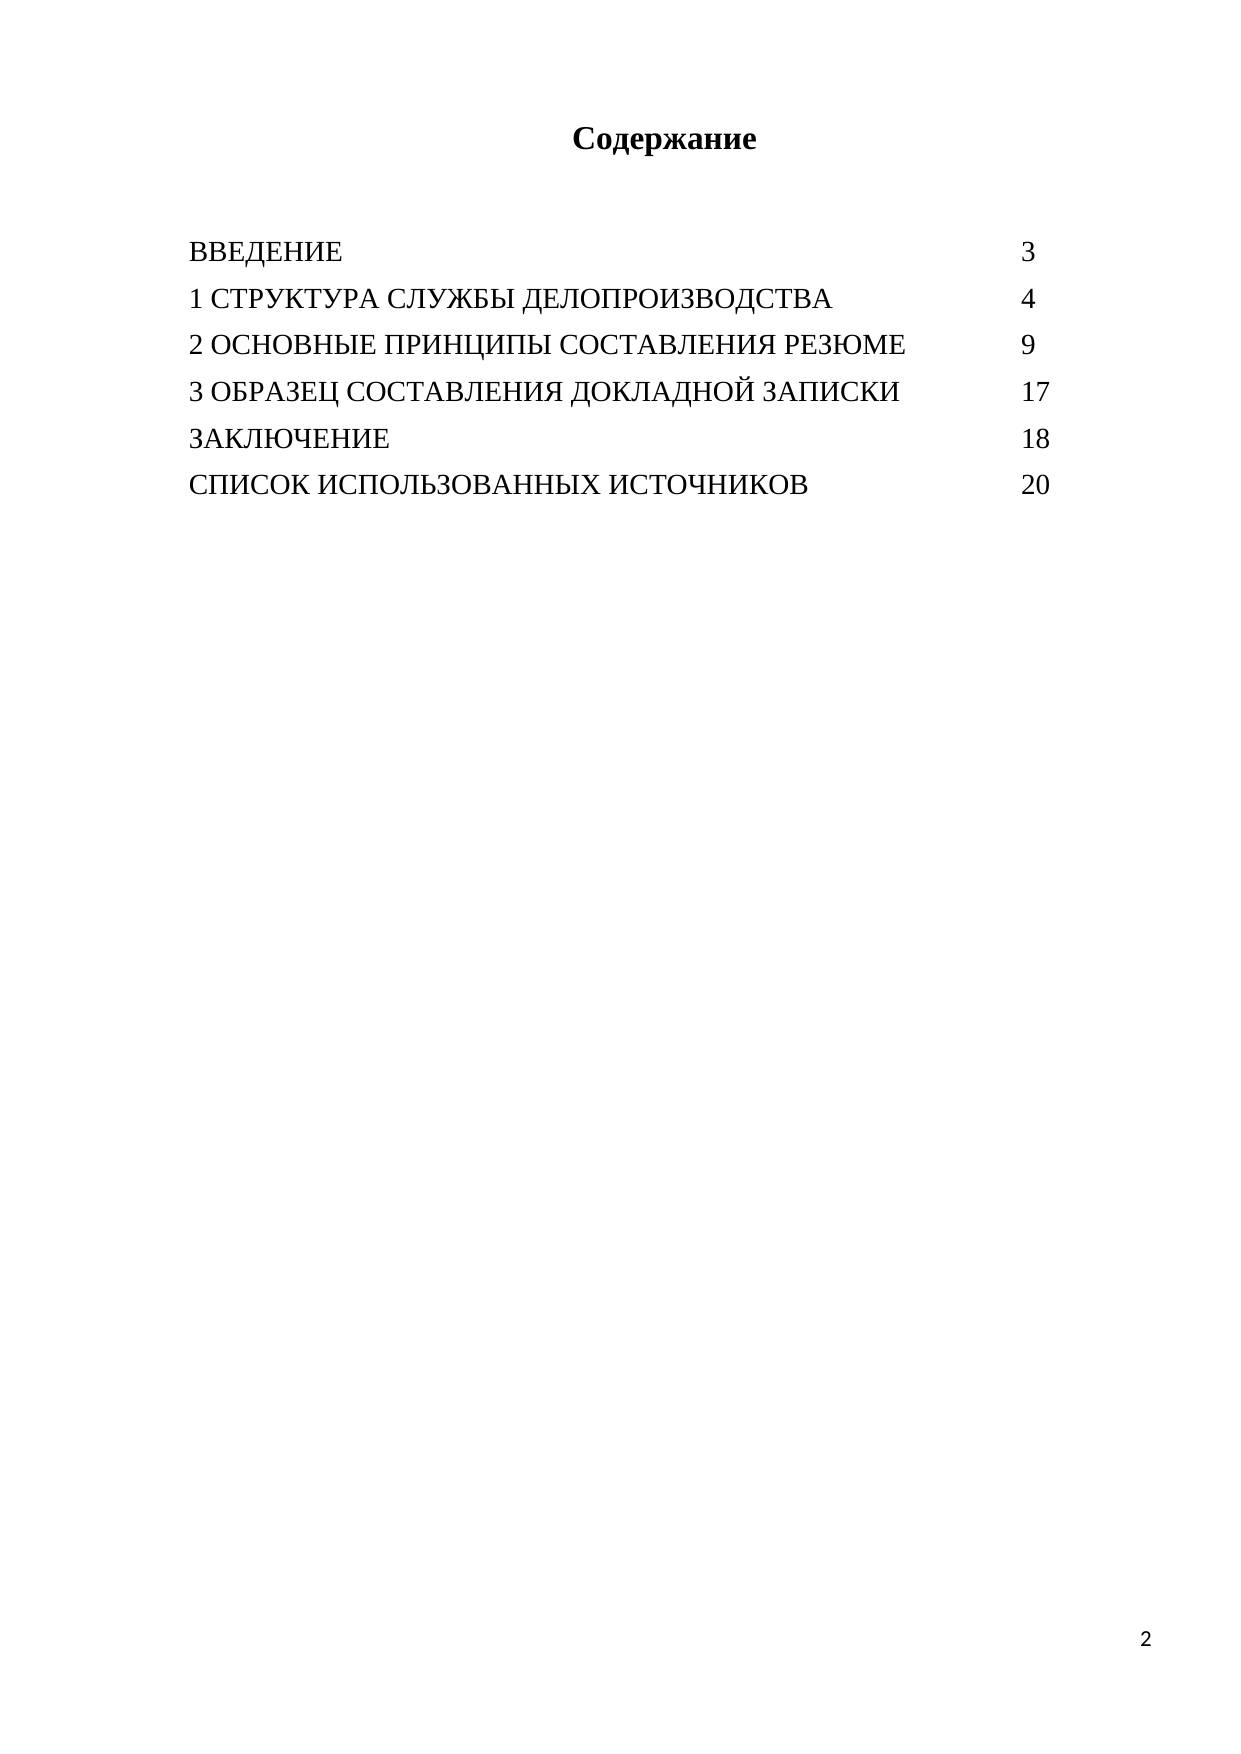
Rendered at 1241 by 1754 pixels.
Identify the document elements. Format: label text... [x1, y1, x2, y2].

table_cell 1 структура службы делопроизводства [177, 281, 1009, 327]
table_cell 17 [1010, 374, 1167, 421]
table_cell 9 [1010, 328, 1167, 374]
table_cell 18 [1010, 421, 1167, 467]
text Содержание [177, 118, 1152, 156]
table_cell 4 [1010, 281, 1167, 327]
table_cell Список использованных источников [177, 468, 1009, 514]
table_cell 20 [1010, 468, 1167, 514]
table_cell 3 образец Составления докладной записки [177, 374, 1009, 421]
table_header Введение [177, 234, 1009, 281]
table_cell Заключение [177, 421, 1009, 467]
table_cell 2 основные принципы составления резюме [177, 328, 1009, 374]
table_header 3 [1010, 234, 1167, 281]
